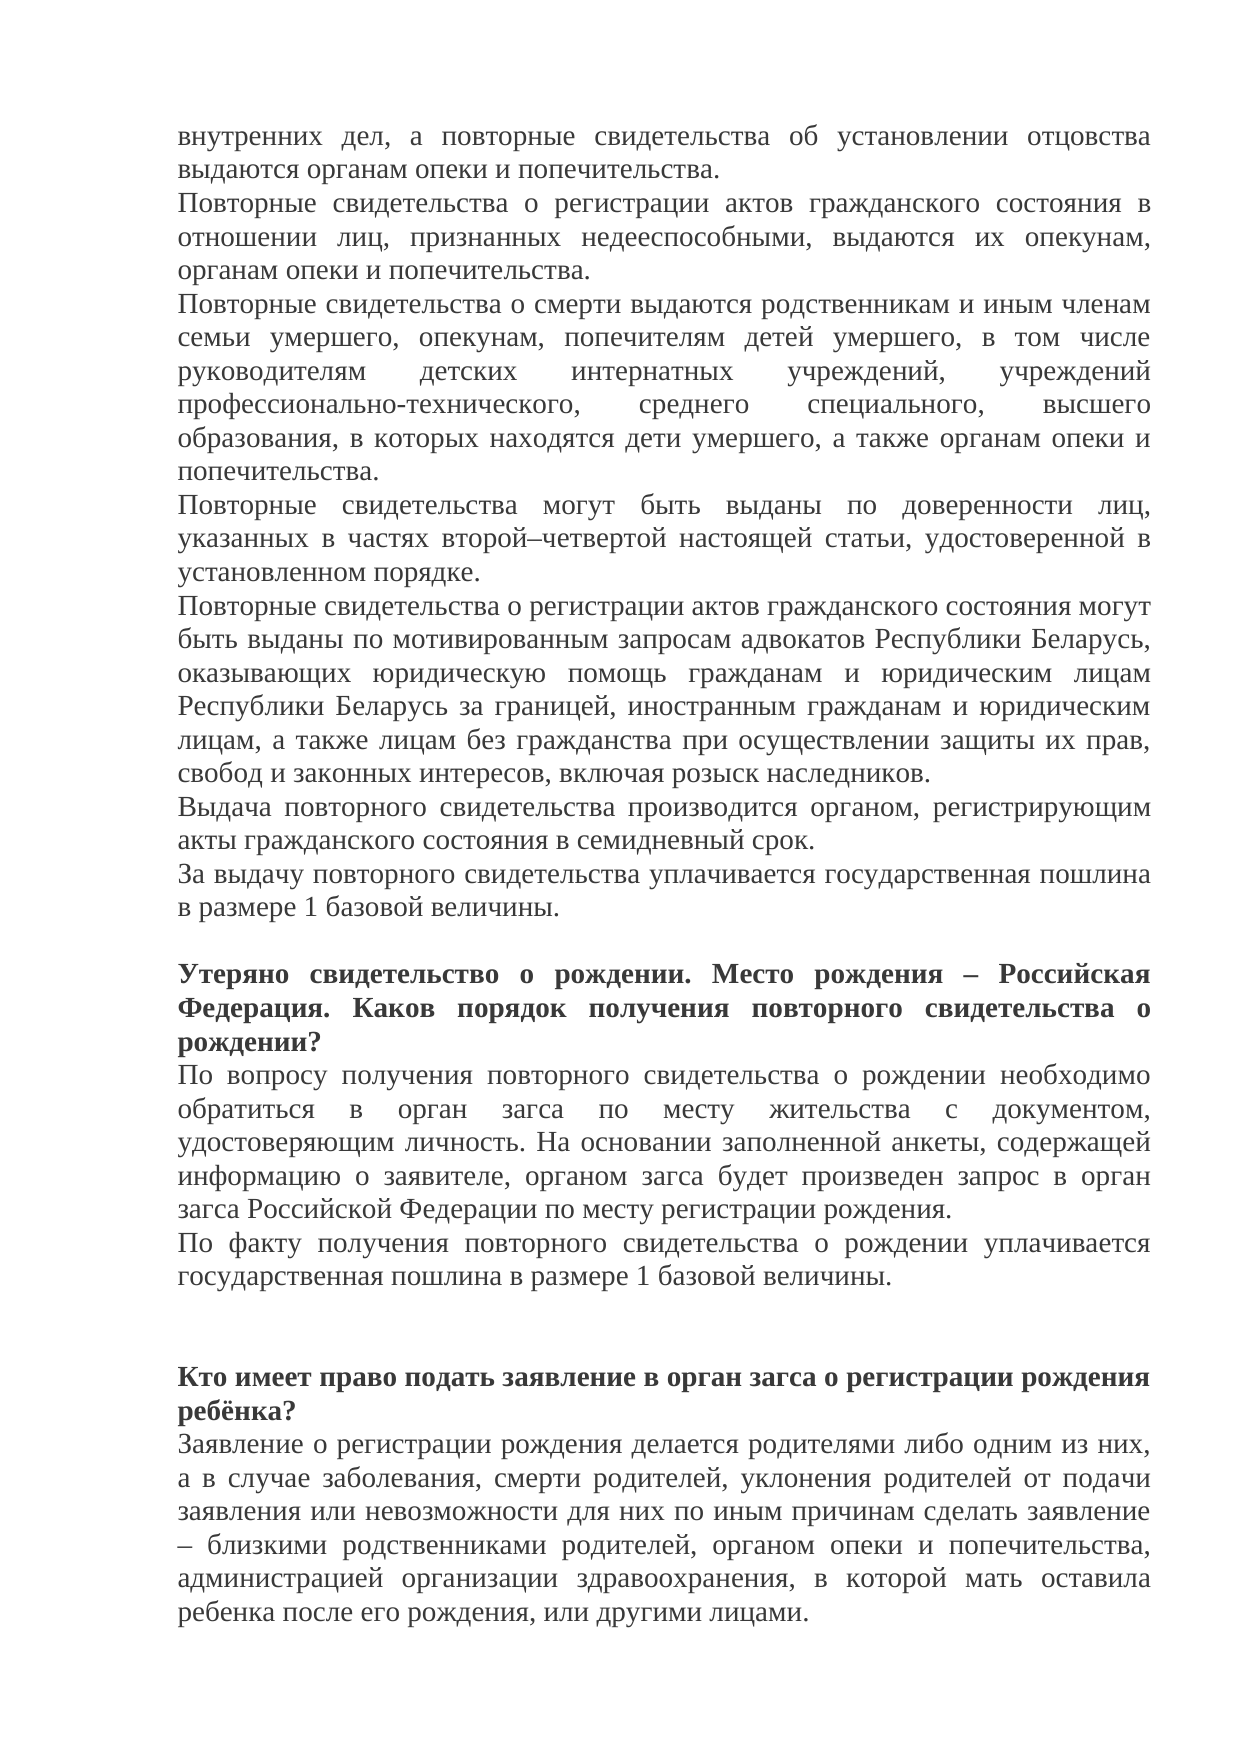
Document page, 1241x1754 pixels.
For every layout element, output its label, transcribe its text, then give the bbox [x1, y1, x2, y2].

text Заявление о регистрации рождения делается родителями либо одним из них, а в случае заболевания, смерти родителей, уклонения родителей от подачи заявления или невозможности для них по иным причинам сделать заявление – близкими родственниками родителей, органом опеки и попечительства, администрацией организации здравоохранения, в которой мать оставила ребенка после его рождения, или другими лицами. [177, 1426, 1152, 1627]
text Утеряно свидетельство о рождении. Место рождения – Российская Федерация. Каков порядок получения повторного свидетельства о рождении? [177, 957, 1152, 1057]
text Повторные свидетельства о регистрации актов гражданского состояния в отношении лиц, признанных недееспособными, выдаются их опекунам, органам опеки и попечительства. [177, 185, 1152, 286]
text По факту получения повторного свидетельства о рождении уплачивается государственная пошлина в размере 1 базовой величины. [177, 1225, 1152, 1292]
text Повторные свидетельства могут быть выданы по доверенности лиц, указанных в частях второй–четвертой настоящей статьи, удостоверенной в установленном порядке. [177, 487, 1152, 588]
text Кто имеет право подать заявление в орган загса о регистрации рождения ребёнка? [177, 1359, 1152, 1426]
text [177, 118, 1152, 185]
text За выдачу повторного свидетельства уплачивается государственная пошлина в размере 1 базовой величины. [177, 856, 1152, 923]
text По вопросу получения повторного свидетельства о рождении необходимо обратиться в орган загса по месту жительства с документом, удостоверяющим личность. На основании заполненной анкеты, содержащей информацию о заявителе, органом загса будет произведен запрос в орган загса Российской Федерации по месту регистрации рождения. [177, 1057, 1152, 1225]
text Выдача повторного свидетельства производится органом, регистрирующим акты гражданского состояния в семидневный срок. [177, 789, 1152, 856]
text Повторные свидетельства о регистрации актов гражданского состояния могут быть выданы по мотивированным запросам адвокатов Республики Беларусь, оказывающих юридическую помощь гражданам и юридическим лицам Республики Беларусь за границей, иностранным гражданам и юридическим лицам, а также лицам без гражданства при осуществлении защиты их прав, свобод и законных интересов, включая розыск наследников. [177, 588, 1152, 789]
text Повторные свидетельства о смерти выдаются родственникам и иным членам семьи умершего, опекунам, попечителям детей умершего, в том числе руководителям детских интернатных учреждений, учреждений профессионально-технического, среднего специального, высшего образования, в которых находятся дети умершего, а также органам опеки и попечительства. [177, 286, 1152, 487]
